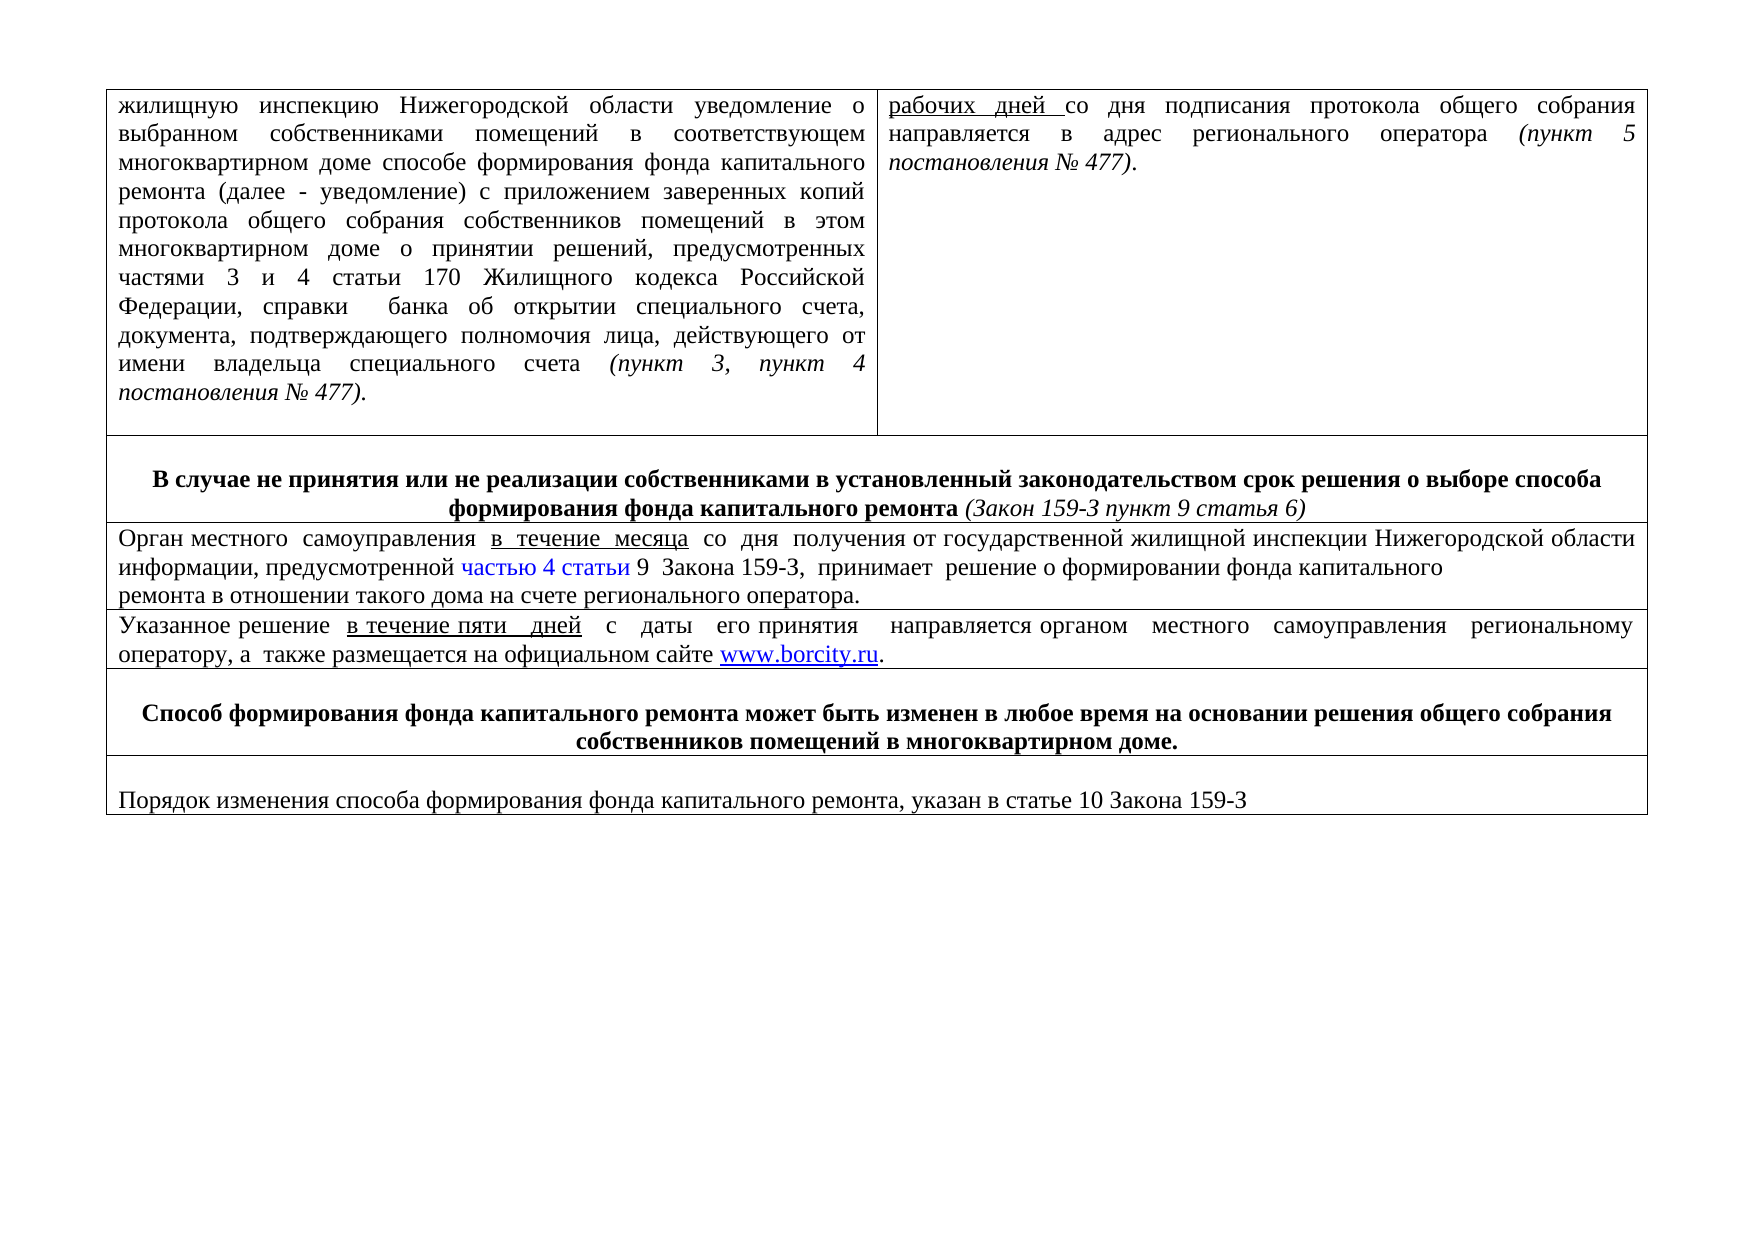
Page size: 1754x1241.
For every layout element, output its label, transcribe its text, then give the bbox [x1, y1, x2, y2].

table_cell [878, 90, 1647, 435]
table_cell Орган местного самоуправления в течение месяца со дня получения от государственной жилищной инспекции Нижегородской области информации, предусмотренной частью 4 статьи 9 Закона 159-З, принимает решение о формировании фонда капитального ремонта в отношении такого дома на счете регионального оператора. [107, 523, 1647, 609]
table_cell Порядок изменения способа формирования фонда капитального ремонта, указан в статье 10 Закона 159-З [107, 756, 1647, 814]
table_cell Способ формирования фонда капитального ремонта может быть изменен в любое время на основании решения общего собрания собственников помещений в многоквартирном доме. [107, 669, 1647, 755]
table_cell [107, 90, 877, 435]
table_cell Указанное решение в течение пяти дней с даты его принятия направляется органом местного самоуправления региональному оператору, а также размещается на официальном сайте www.borcity.ru. [107, 610, 1647, 668]
table_cell В случае не принятия или не реализации собственниками в установленный законодательством срок решения о выборе способа формирования фонда капитального ремонта (Закон 159-З пункт 9 статья 6) [107, 436, 1647, 522]
